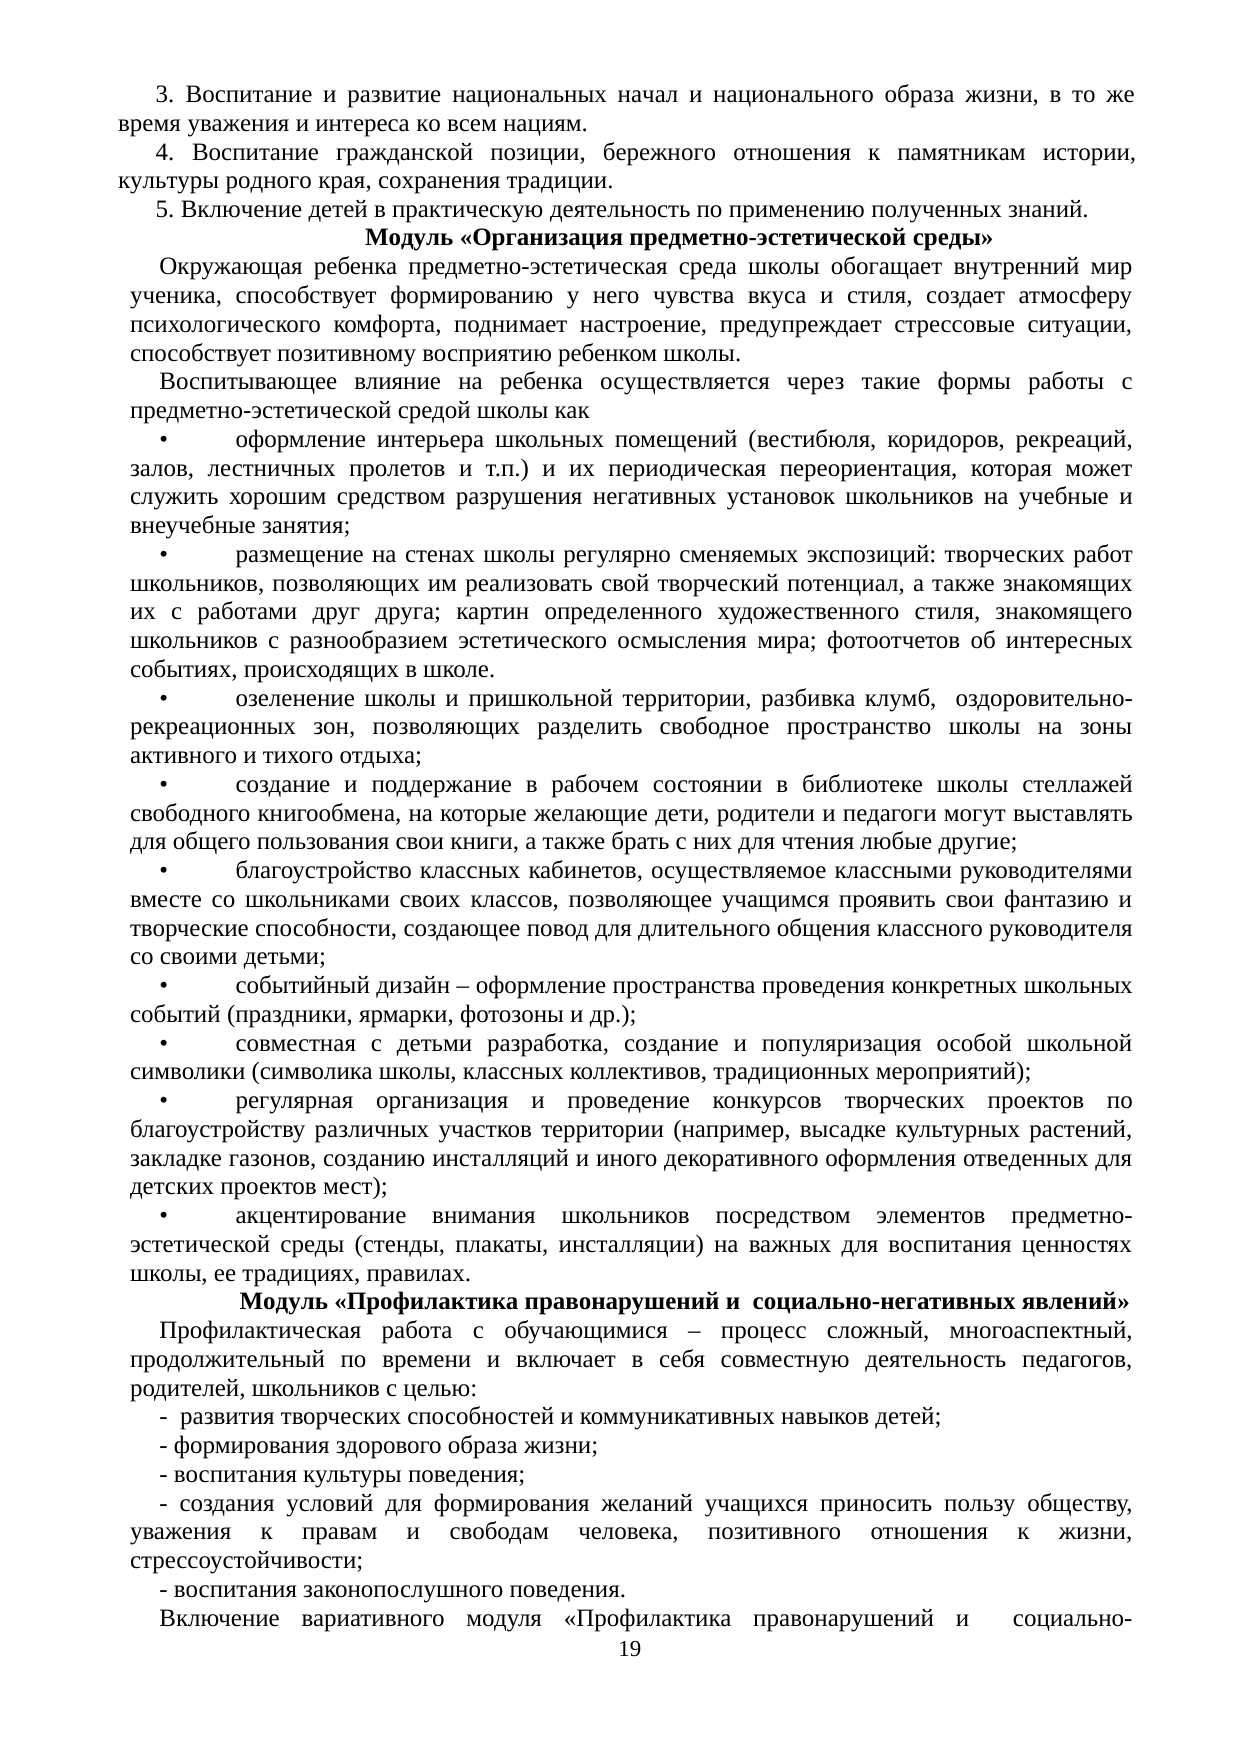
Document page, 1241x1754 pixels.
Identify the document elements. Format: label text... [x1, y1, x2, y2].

text • оформление интерьера школьных помещений (вестибюля, коридоров, рекреаций, залов, лестничных пролетов и т.п.) и их периодическая переориентация, которая может служить хорошим средством разрушения негативных установок школьников на учебные и внеучебные занятия; [130, 424, 1133, 539]
text • событийный дизайн – оформление пространства проведения конкретных школьных событий (праздники, ярмарки, фотозоны и др.); [130, 970, 1133, 1028]
text Профилактическая работа с обучающимися – процесс сложный, многоаспектный, продолжительный по времени и включает в себя совместную деятельность педагогов, родителей, школьников с целью: [130, 1315, 1133, 1401]
text • благоустройство классных кабинетов, осуществляемое классными руководителями вместе со школьниками своих классов, позволяющее учащимся проявить свои фантазию и творческие способности, создающее повод для длительного общения классного руководителя со своими детьми; [130, 855, 1133, 970]
text - формирования здорового образа жизни; [130, 1430, 1133, 1459]
text • создание и поддержание в рабочем состоянии в библиотеке школы стеллажей свободного книгообмена, на которые желающие дети, родители и педагоги могут выставлять для общего пользования свои книги, а также брать с них для чтения любые другие; [130, 769, 1133, 855]
list Воспитание гражданской позиции, бережного отношения к памятникам истории, культуры родного края, сохранения традиции. [118, 137, 1137, 194]
text - воспитания законопослушного поведения. [130, 1574, 1133, 1603]
subtitle Модуль «Профилактика правонарушений и социально-негативных явлений» [191, 1286, 1133, 1315]
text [130, 1603, 1133, 1631]
subtitle Модуль «Организация предметно-эстетической среды» [162, 223, 1178, 251]
text • акцентирование внимания школьников посредством элементов предметно-эстетической среды (стенды, плакаты, инсталляции) на важных для воспитания ценностях школы, ее традициях, правилах. [130, 1200, 1133, 1286]
text Окружающая ребенка предметно-эстетическая среда школы обогащает внутренний мир ученика, способствует формированию у него чувства вкуса и стиля, создает атмосферу психологического комфорта, поднимает настроение, предупреждает стрессовые ситуации, способствует позитивному восприятию ребенком школы. [130, 251, 1133, 366]
text • регулярная организация и проведение конкурсов творческих проектов по благоустройству различных участков территории (например, высадке культурных растений, закладке газонов, созданию инсталляций и иного декоративного оформления отведенных для детских проектов мест); [130, 1085, 1133, 1200]
text - развития творческих способностей и коммуникативных навыков детей; [130, 1401, 1133, 1430]
text • размещение на стенах школы регулярно сменяемых экспозиций: творческих работ школьников, позволяющих им реализовать свой творческий потенциал, а также знакомящих их с работами друг друга; картин определенного художественного стиля, знакомящего школьников с разнообразием эстетического осмысления мира; фотоотчетов об интересных событиях, происходящих в школе. [130, 539, 1133, 683]
text • совместная с детьми разработка, создание и популяризация особой школьной символики (символика школы, классных коллективов, традиционных мероприятий); [130, 1028, 1133, 1085]
list Включение детей в практическую деятельность по применению полученных знаний. [155, 194, 1178, 223]
text Воспитывающее влияние на ребенка осуществляется через такие формы работы с предметно-эстетической средой школы как [130, 366, 1133, 424]
text - воспитания культуры поведения; [130, 1459, 1133, 1488]
text - создания условий для формирования желаний учащихся приносить пользу обществу, уважения к правам и свободам человека, позитивного отношения к жизни, стрессоустойчивости; [130, 1488, 1133, 1574]
text • озеленение школы и пришкольной территории, разбивка клумб, оздоровительно-рекреационных зон, позволяющих разделить свободное пространство школы на зоны активного и тихого отдыха; [130, 683, 1133, 769]
list Воспитание и развитие национальных начал и национального образа жизни, в то же время уважения и интереса ко всем нациям. [118, 79, 1136, 137]
